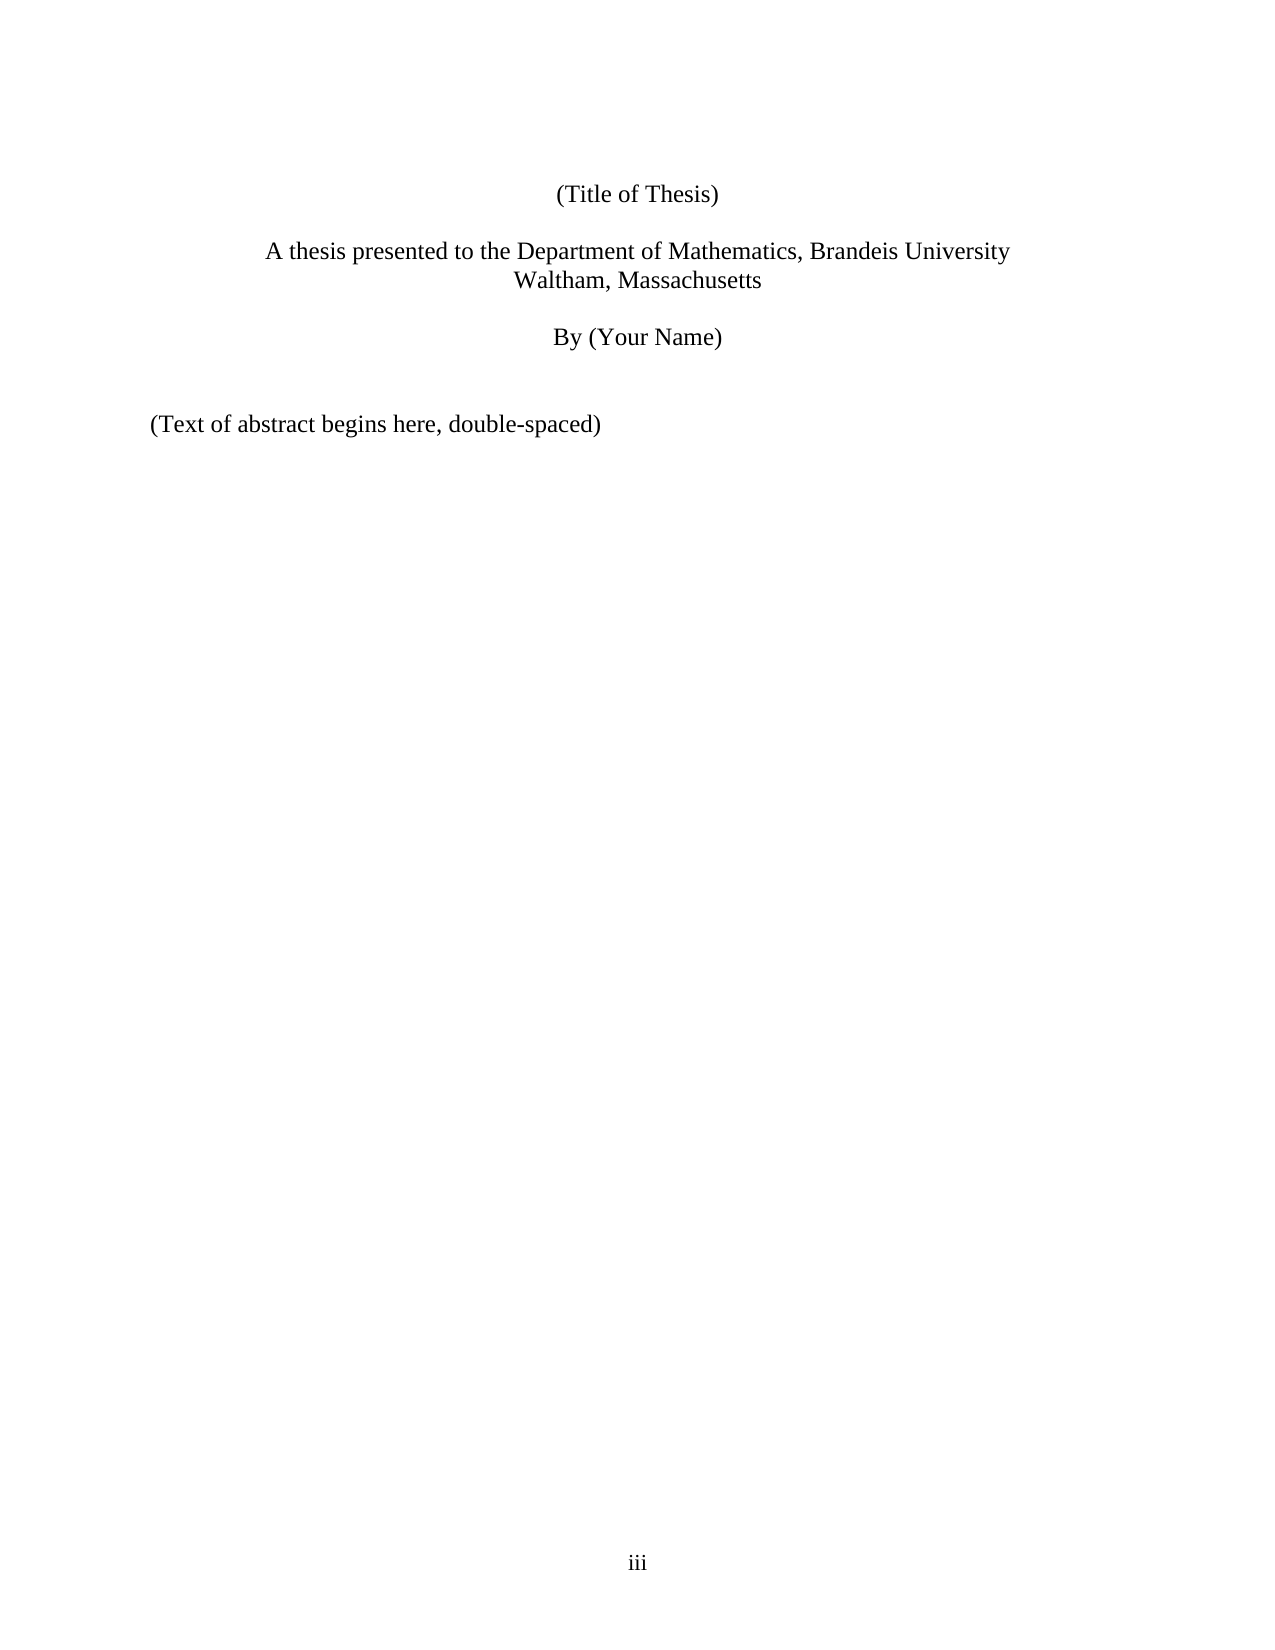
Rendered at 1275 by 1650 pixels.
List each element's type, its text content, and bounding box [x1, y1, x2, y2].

text A thesis presented to the Department of Mathematics, Brandeis University [150, 236, 1125, 265]
text (Text of abstract begins here, double-spaced) [150, 409, 1125, 437]
text Waltham, Massachusetts [150, 265, 1125, 294]
text By (Your Name) [150, 322, 1125, 351]
text (Title of Thesis) [150, 179, 1125, 207]
